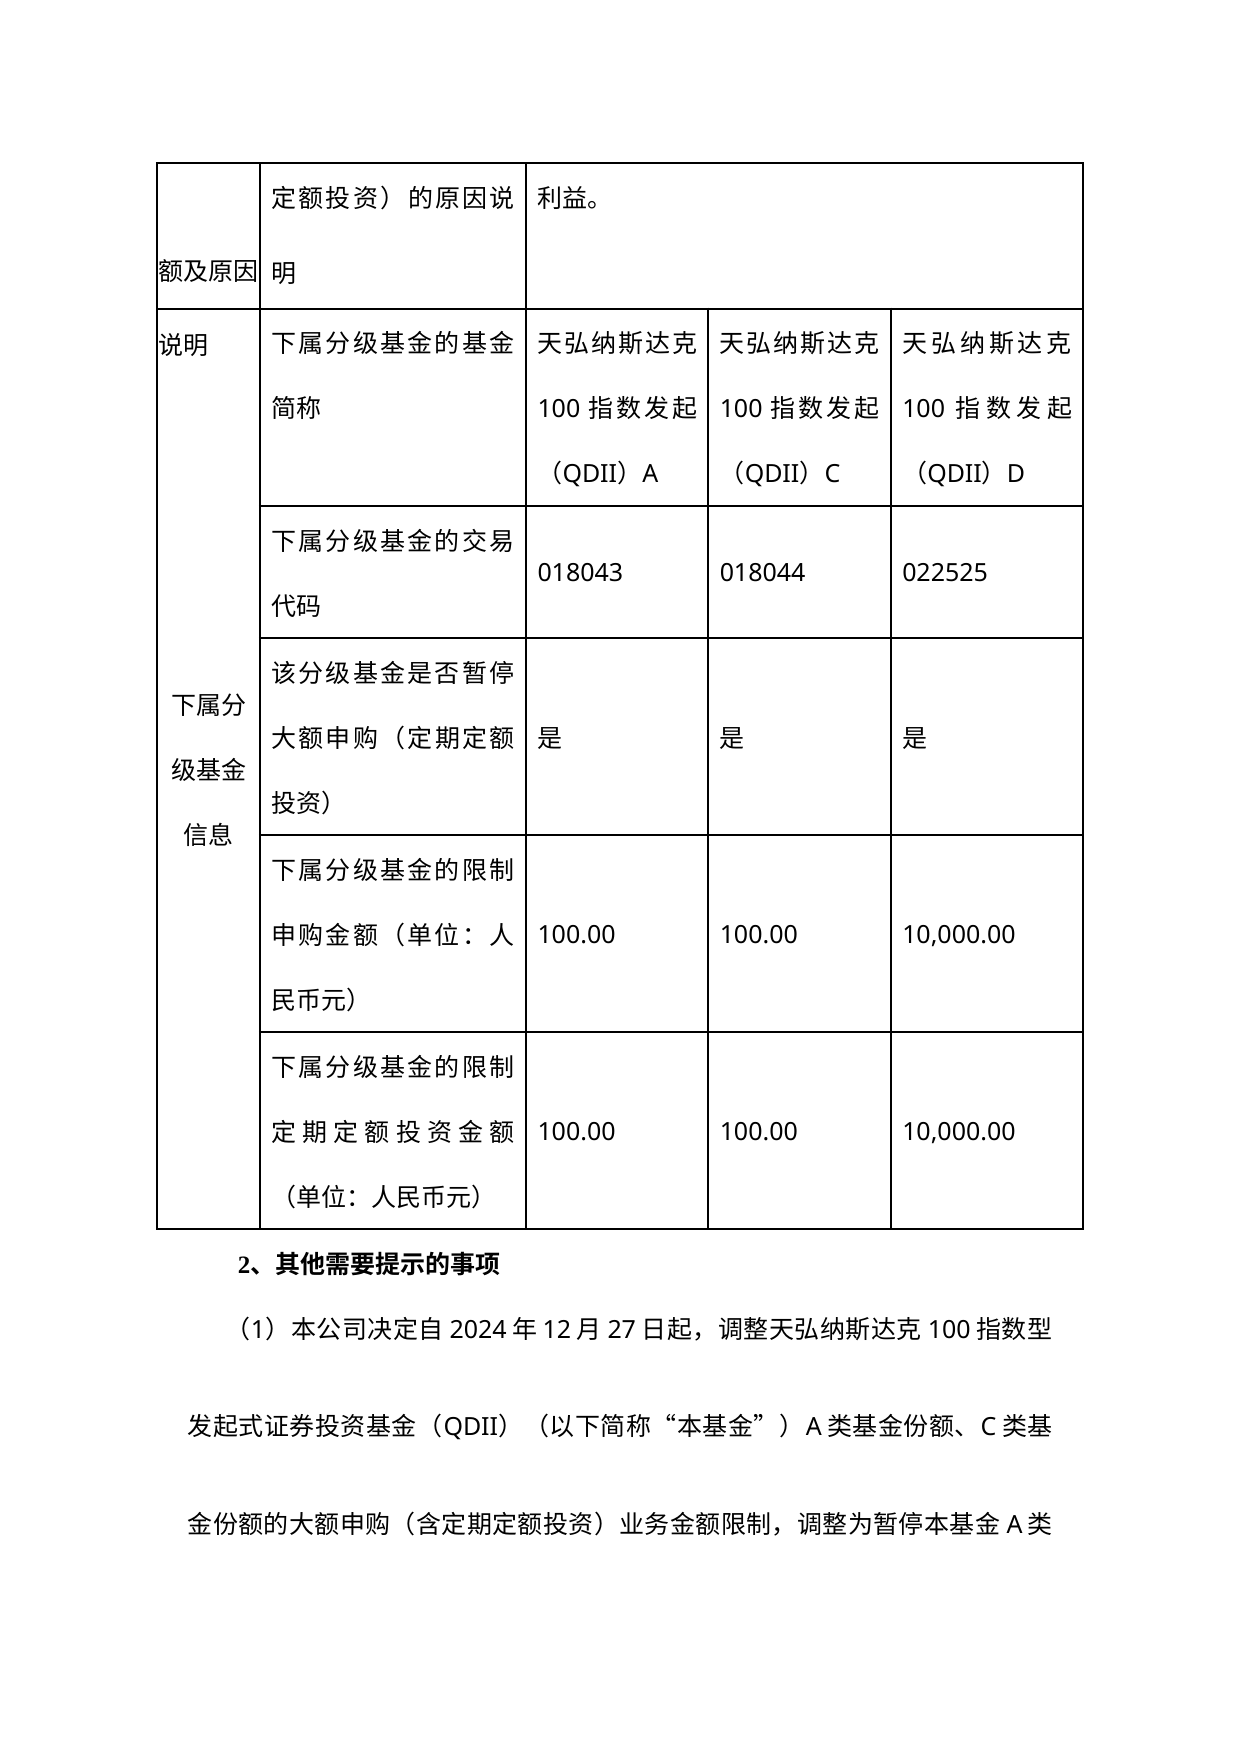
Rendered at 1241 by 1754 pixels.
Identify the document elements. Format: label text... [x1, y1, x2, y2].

table_cell 暂停大额申购（定期定额投资）的原因说明 [261, 164, 525, 307]
table_cell 是 [892, 639, 1082, 834]
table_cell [527, 164, 1082, 307]
table_cell 天弘纳斯达克100指数发起（QDII）A [527, 310, 707, 504]
table_cell 100.00 [527, 1033, 707, 1228]
table_cell 022525 [892, 507, 1082, 637]
table_cell 018044 [709, 507, 890, 637]
table_cell 100.00 [709, 1033, 890, 1228]
table_cell 下属分级基金的交易代码 [261, 507, 525, 637]
table_cell 是 [709, 639, 890, 834]
table_cell 下属分级基金的限制申购金额（单位：人民币元） [261, 836, 525, 1031]
subtitle 2、其他需要提示的事项 [187, 1230, 1053, 1295]
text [187, 1295, 1053, 1555]
table_cell 下属分级基金的限制定期定额投资金额（单位：人民币元） [261, 1033, 525, 1228]
table_cell 天弘纳斯达克100指数发起（QDII）D [892, 310, 1082, 504]
table_cell 100.00 [527, 836, 707, 1031]
table_cell 下属分级基金的基金简称 [261, 310, 525, 504]
table_cell 该分级基金是否暂停大额申购（定期定额投资） [261, 639, 525, 834]
table_cell 100.00 [709, 836, 890, 1031]
table_cell 018043 [527, 507, 707, 637]
table_cell 10,000.00 [892, 836, 1082, 1031]
table_cell 下属分级基金信息 [158, 310, 259, 1228]
table_cell 天弘纳斯达克100指数发起（QDII）C [709, 310, 890, 504]
table_cell 10,000.00 [892, 1033, 1082, 1228]
table_cell 是 [527, 639, 707, 834]
